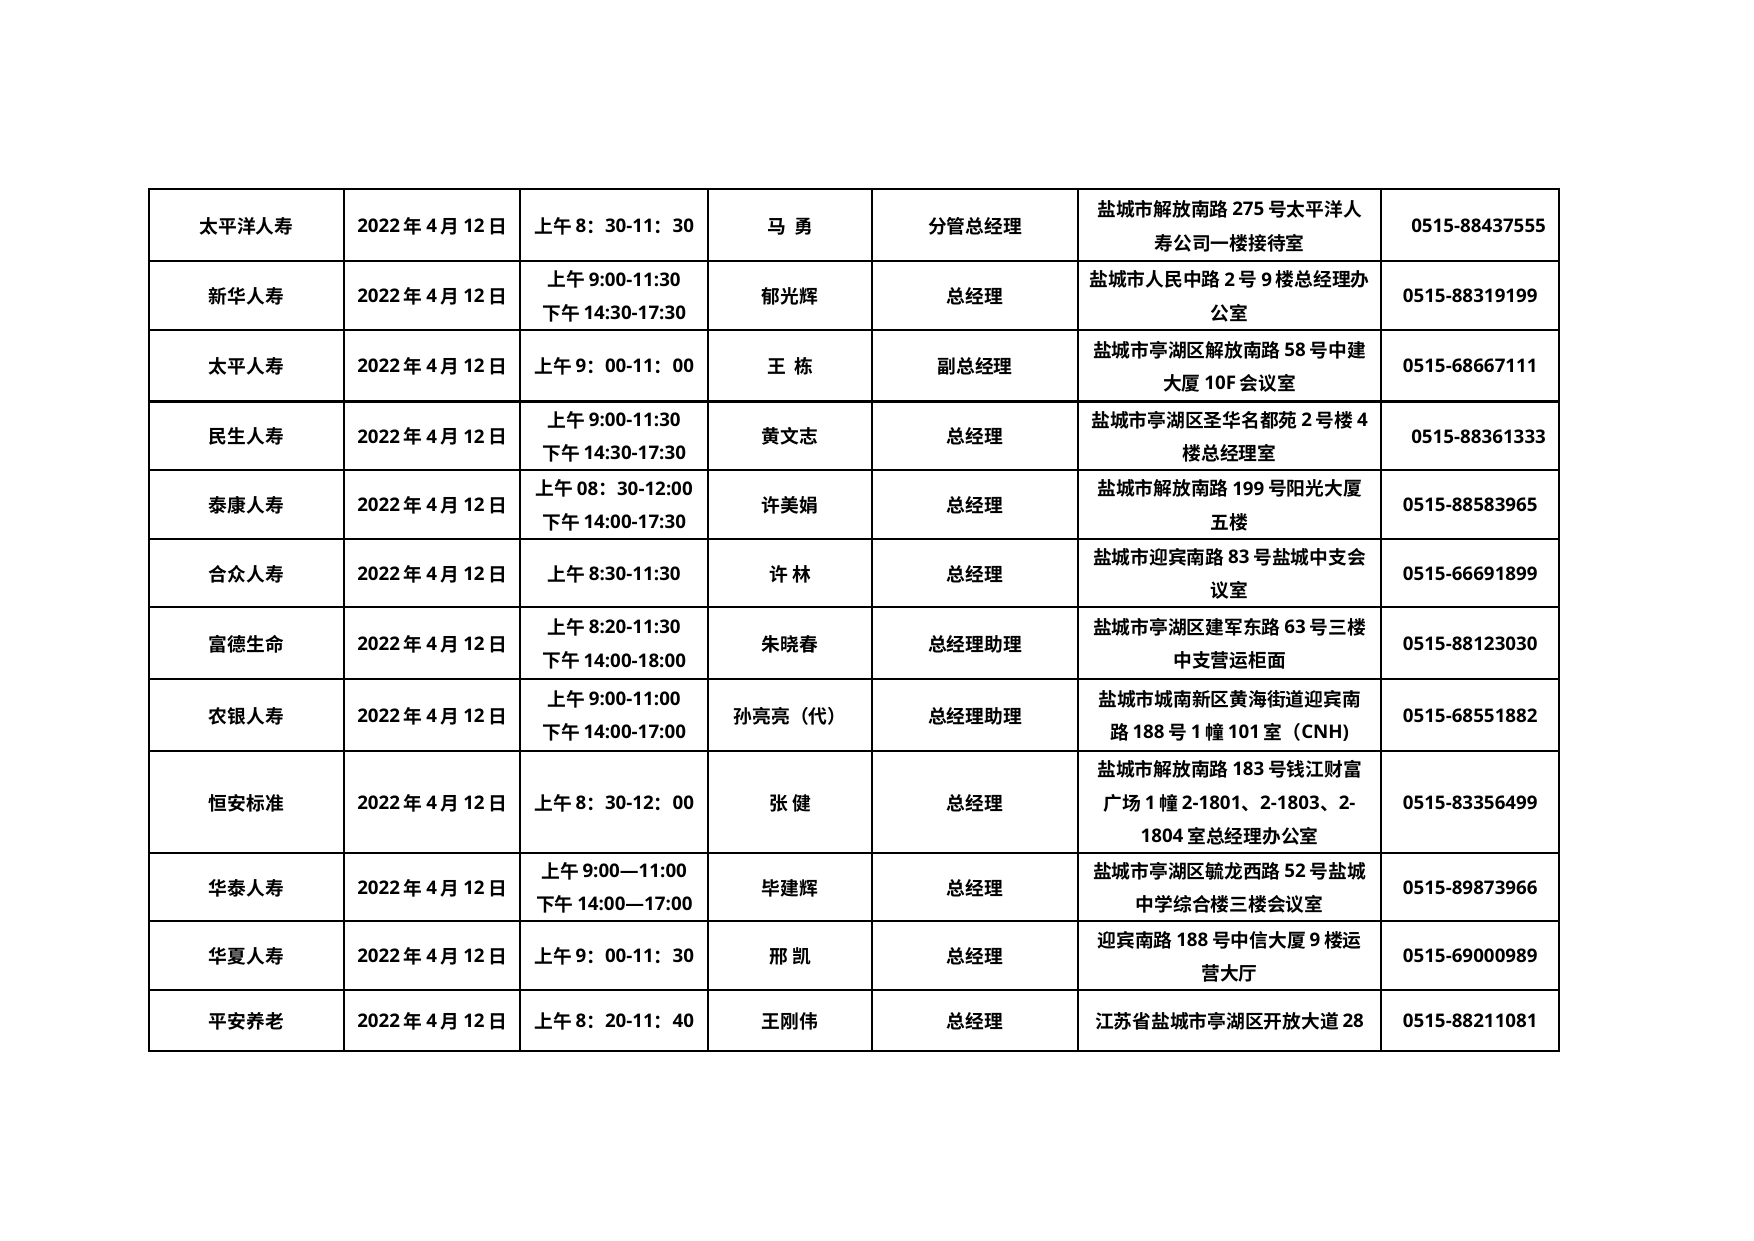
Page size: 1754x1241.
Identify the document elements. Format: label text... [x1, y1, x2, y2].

table_cell 总经理 [873, 991, 1077, 1050]
table_cell 合众人寿 [150, 540, 343, 606]
table_cell 恒安标准 [150, 752, 343, 852]
table_cell 总经理 [873, 403, 1077, 469]
table_cell 盐城市亭湖区毓龙西路52号盐城中学综合楼三楼会议室 [1079, 854, 1380, 920]
table_cell 0515-88211081 [1382, 991, 1558, 1050]
table_cell 2022年4月12日 [345, 331, 519, 400]
table_cell 盐城市解放南路199号阳光大厦五楼 [1079, 471, 1380, 537]
table_cell 总经理助理 [873, 608, 1077, 678]
table_cell 上午8：30-12：00 [521, 752, 707, 852]
table_cell 总经理 [873, 854, 1077, 920]
table_cell 许 林 [709, 540, 871, 606]
table_cell 富德生命 [150, 608, 343, 678]
table_cell 上午8:30-11:30 [521, 540, 707, 606]
table_cell 2022年4月12日 [345, 403, 519, 469]
table_cell 总经理 [873, 540, 1077, 606]
table_cell 张 健 [709, 752, 871, 852]
table_cell 盐城市亭湖区解放南路58号中建大厦10F会议室 [1079, 331, 1380, 400]
table_cell 许美娟 [709, 471, 871, 537]
table_cell 0515-68667111 [1382, 331, 1558, 400]
table_cell 0515-83356499 [1382, 752, 1558, 852]
table_cell 总经理 [873, 471, 1077, 537]
table_cell 0515-88361333 [1382, 403, 1558, 469]
table_cell 上午8：30-11：30 [521, 190, 707, 260]
table_cell 平安养老 [150, 991, 343, 1050]
table_cell 0515-66691899 [1382, 540, 1558, 606]
table_cell 2022年4月12日 [345, 540, 519, 606]
table_cell 2022年4月12日 [345, 262, 519, 328]
table_cell 上午9：00-11：30 [521, 922, 707, 989]
table_cell 朱晓春 [709, 608, 871, 678]
table_cell 盐城市亭湖区建军东路63号三楼中支营运柜面 [1079, 608, 1380, 678]
table_cell 邢 凯 [709, 922, 871, 989]
table_cell 盐城市人民中路2号9楼总经理办公室 [1079, 262, 1380, 328]
table_cell 总经理 [873, 922, 1077, 989]
table_cell 郁光辉 [709, 262, 871, 328]
table_cell 2022年4月12日 [345, 190, 519, 260]
table_cell 2022年4月12日 [345, 608, 519, 678]
table_cell 盐城市迎宾南路83号盐城中支会议室 [1079, 540, 1380, 606]
table_cell 上午08：30-12:00下午14:00-17:30 [521, 471, 707, 537]
table_cell 上午9:00-11:30 下午14:30-17:30 [521, 262, 707, 328]
table_cell 华夏人寿 [150, 922, 343, 989]
table_cell 上午9:00-11:00 下午14:00-17:00 [521, 680, 707, 750]
table_cell 上午9：00-11：00 [521, 331, 707, 400]
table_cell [1079, 991, 1380, 1050]
table_cell 2022年4月12日 [345, 752, 519, 852]
table_cell 2022年4月12日 [345, 854, 519, 920]
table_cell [521, 991, 707, 1050]
table_cell 王 栋 [709, 331, 871, 400]
table_cell 0515-88123030 [1382, 608, 1558, 678]
table_cell 太平洋人寿 [150, 190, 343, 260]
table_cell 农银人寿 [150, 680, 343, 750]
table_cell 2022年4月12日 [345, 680, 519, 750]
table_cell 2022年4月12日 [345, 471, 519, 537]
table_cell 2022年4月12日 [345, 991, 519, 1050]
table_cell 0515-88583965 [1382, 471, 1558, 537]
table_cell 0515-89873966 [1382, 854, 1558, 920]
table_cell 副总经理 [873, 331, 1077, 400]
table_cell 华泰人寿 [150, 854, 343, 920]
table_cell 民生人寿 [150, 403, 343, 469]
table_cell 孙亮亮（代） [709, 680, 871, 750]
table_cell 0515-88319199 [1382, 262, 1558, 328]
table_cell 总经理助理 [873, 680, 1077, 750]
table_cell 0515-88437555 [1382, 190, 1558, 260]
table_cell 泰康人寿 [150, 471, 343, 537]
table_cell 0515-69000989 [1382, 922, 1558, 989]
table_cell 总经理 [873, 752, 1077, 852]
table_cell 王刚伟 [709, 991, 871, 1050]
table_cell 总经理 [873, 262, 1077, 328]
table_cell 分管总经理 [873, 190, 1077, 260]
table_cell 毕建辉 [709, 854, 871, 920]
table_cell 0515-68551882 [1382, 680, 1558, 750]
table_cell 盐城市亭湖区圣华名都苑2号楼4楼总经理室 [1079, 403, 1380, 469]
table_cell 2022年4月12日 [345, 922, 519, 989]
table_cell 黄文志 [709, 403, 871, 469]
table_cell 盐城市解放南路275号太平洋人寿公司一楼接待室 [1079, 190, 1380, 260]
table_cell 上午9:00-11:30 下午14:30-17:30 [521, 403, 707, 469]
table_cell 马 勇 [709, 190, 871, 260]
table_cell 新华人寿 [150, 262, 343, 328]
table_cell 迎宾南路188号中信大厦9楼运营大厅 [1079, 922, 1380, 989]
table_cell 盐城市城南新区黄海街道迎宾南路188号1幢101室（CNH) [1079, 680, 1380, 750]
table_cell 上午9:00—11:00 下午14:00—17:00 [521, 854, 707, 920]
table_cell 上午8:20-11:30 下午14:00-18:00 [521, 608, 707, 678]
table_cell 太平人寿 [150, 331, 343, 400]
table_cell 盐城市解放南路183号钱江财富广场1幢2-1801、2-1803、2-1804室总经理办公室 [1079, 752, 1380, 852]
